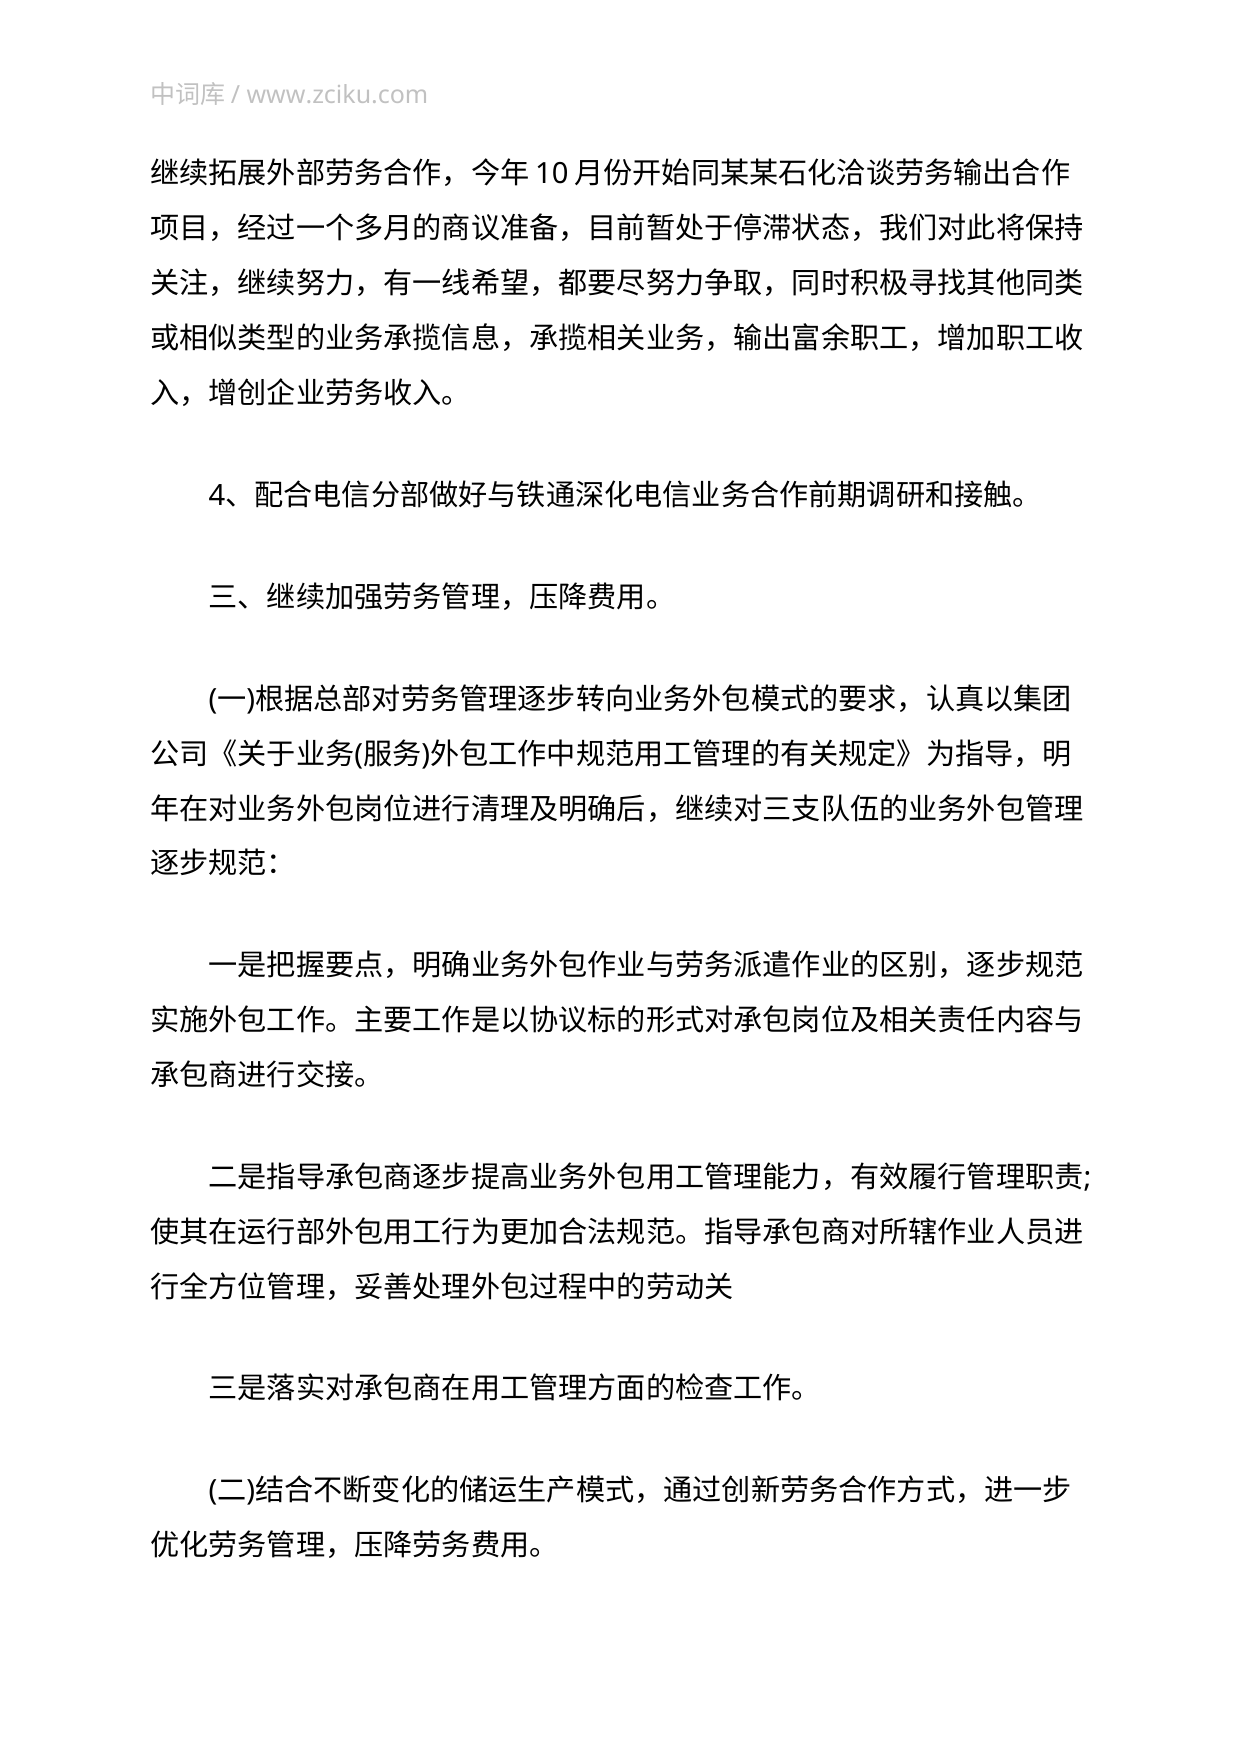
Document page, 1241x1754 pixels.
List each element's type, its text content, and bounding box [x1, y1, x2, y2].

text 二是指导承包商逐步提高业务外包用工管理能力，有效履行管理职责;使其在运行部外包用工行为更加合法规范。指导承包商对所辖作业人员进行全方位管理，妥善处理外包过程中的劳动关 [150, 1153, 1090, 1306]
text 4、配合电信分部做好与铁通深化电信业务合作前期调研和接触。 [150, 471, 1090, 514]
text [150, 150, 1090, 412]
text (二)结合不断变化的储运生产模式，通过创新劳务合作方式，进一步优化劳务管理，压降劳务费用。 [150, 1467, 1090, 1564]
text 一是把握要点，明确业务外包作业与劳务派遣作业的区别，逐步规范实施外包工作。主要工作是以协议标的形式对承包岗位及相关责任内容与承包商进行交接。 [150, 942, 1090, 1094]
text 三、继续加强劳务管理，压降费用。 [150, 573, 1090, 616]
text (一)根据总部对劳务管理逐步转向业务外包模式的要求，认真以集团公司《关于业务(服务)外包工作中规范用工管理的有关规定》为指导，明年在对业务外包岗位进行清理及明确后，继续对三支队伍的业务外包管理逐步规范： [150, 675, 1090, 882]
text 三是落实对承包商在用工管理方面的检查工作。 [150, 1365, 1090, 1407]
